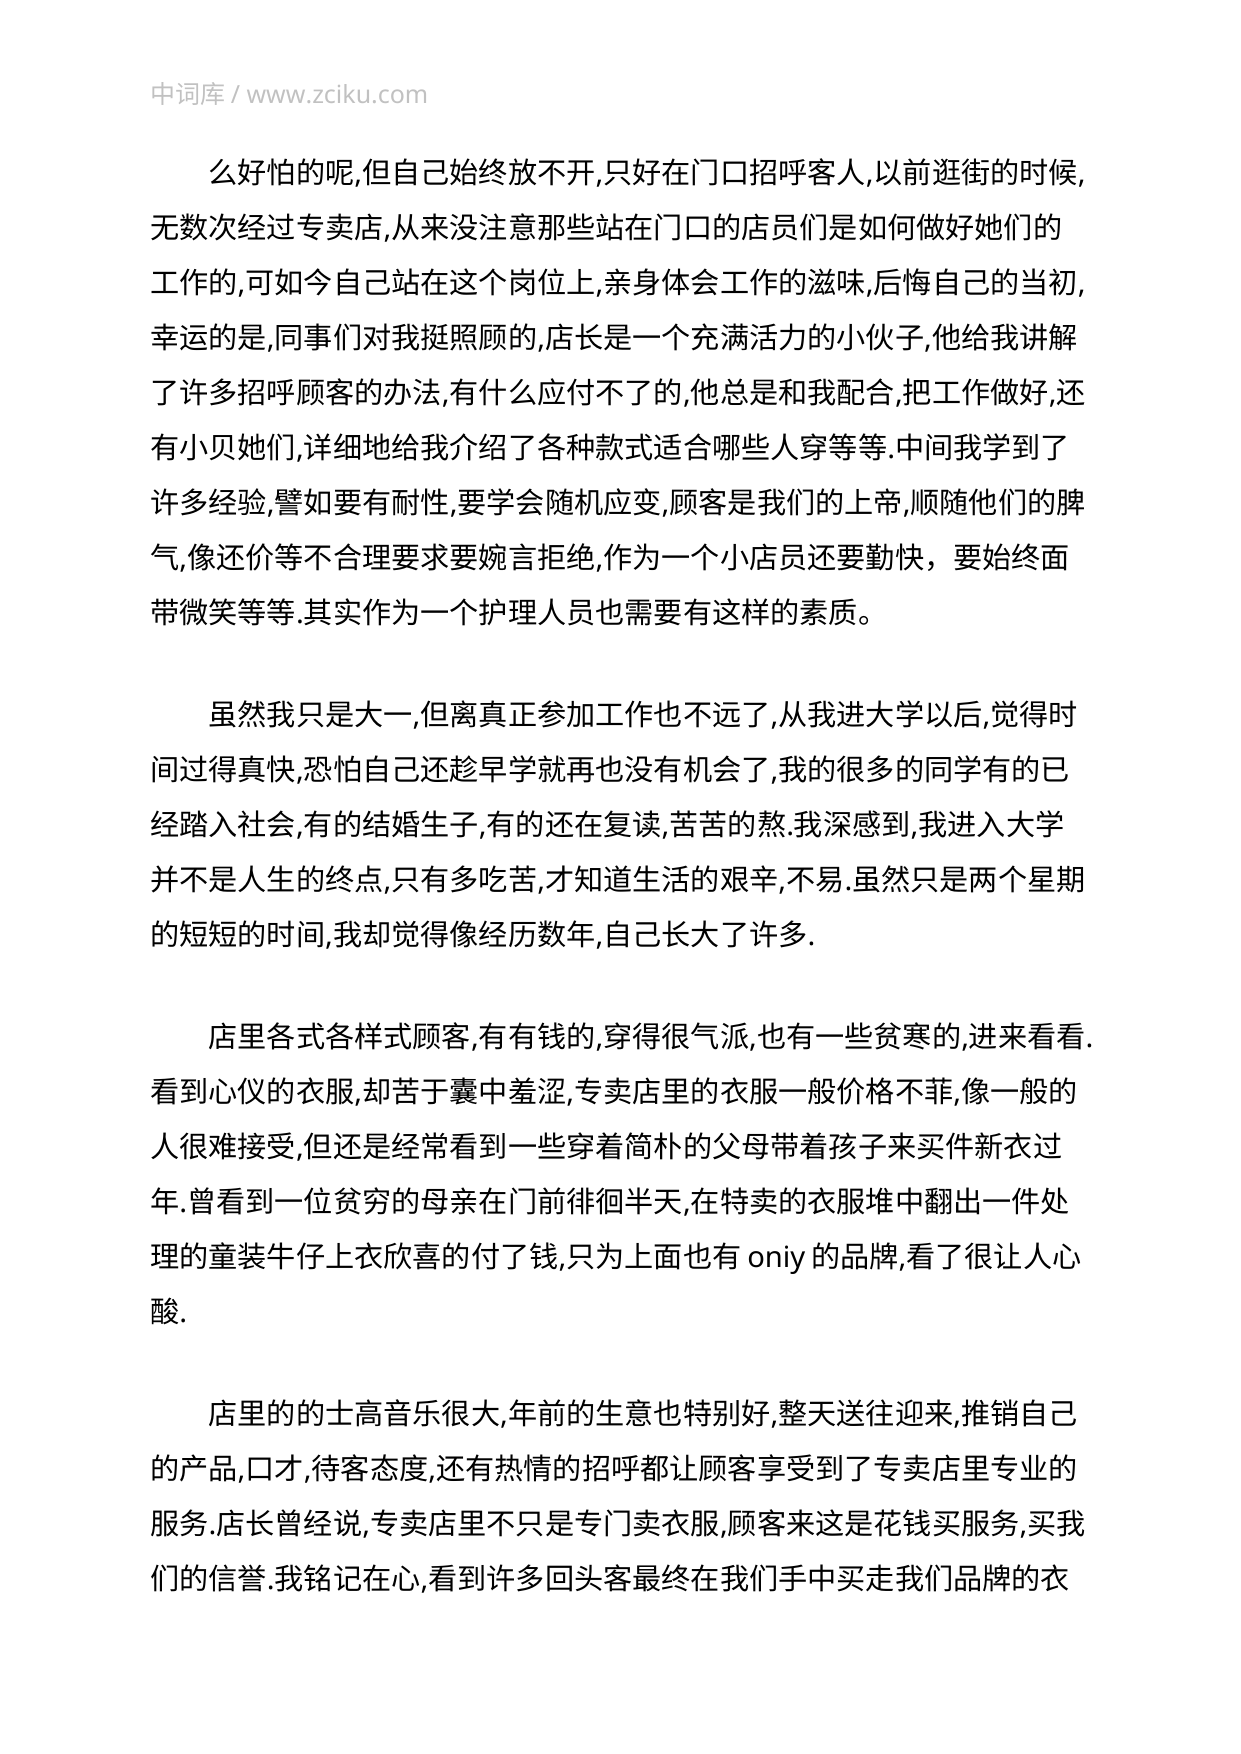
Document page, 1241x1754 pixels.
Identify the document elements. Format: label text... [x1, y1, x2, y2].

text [150, 1391, 1090, 1598]
text 虽然我只是大一,但离真正参加工作也不远了,从我进大学以后,觉得时间过得真快,恐怕自己还趁早学就再也没有机会了,我的很多的同学有的已经踏入社会,有的结婚生子,有的还在复读,苦苦的熬.我深感到,我进入大学并不是人生的终点,只有多吃苦,才知道生活的艰辛,不易.虽然只是两个星期的短短的时间,我却觉得像经历数年,自己长大了许多. [150, 692, 1090, 954]
text 么好怕的呢,但自己始终放不开,只好在门口招呼客人,以前逛街的时候,无数次经过专卖店,从来没注意那些站在门口的店员们是如何做好她们的工作的,可如今自己站在这个岗位上,亲身体会工作的滋味,后悔自己的当初,幸运的是,同事们对我挺照顾的,店长是一个充满活力的小伙子,他给我讲解了许多招呼顾客的办法,有什么应付不了的,他总是和我配合,把工作做好,还有小贝她们,详细地给我介绍了各种款式适合哪些人穿等等.中间我学到了许多经验,譬如要有耐性,要学会随机应变,顾客是我们的上帝,顺随他们的脾气,像还价等不合理要求要婉言拒绝,作为一个小店员还要勤快，要始终面带微笑等等.其实作为一个护理人员也需要有这样的素质。 [150, 150, 1090, 632]
text 店里各式各样式顾客,有有钱的,穿得很气派,也有一些贫寒的,进来看看.看到心仪的衣服,却苦于囊中羞涩,专卖店里的衣服一般价格不菲,像一般的人很难接受,但还是经常看到一些穿着简朴的父母带着孩子来买件新衣过年.曾看到一位贫穷的母亲在门前徘徊半天,在特卖的衣服堆中翻出一件处理的童装牛仔上衣欣喜的付了钱,只为上面也有oniy的品牌,看了很让人心酸. [150, 1014, 1090, 1331]
